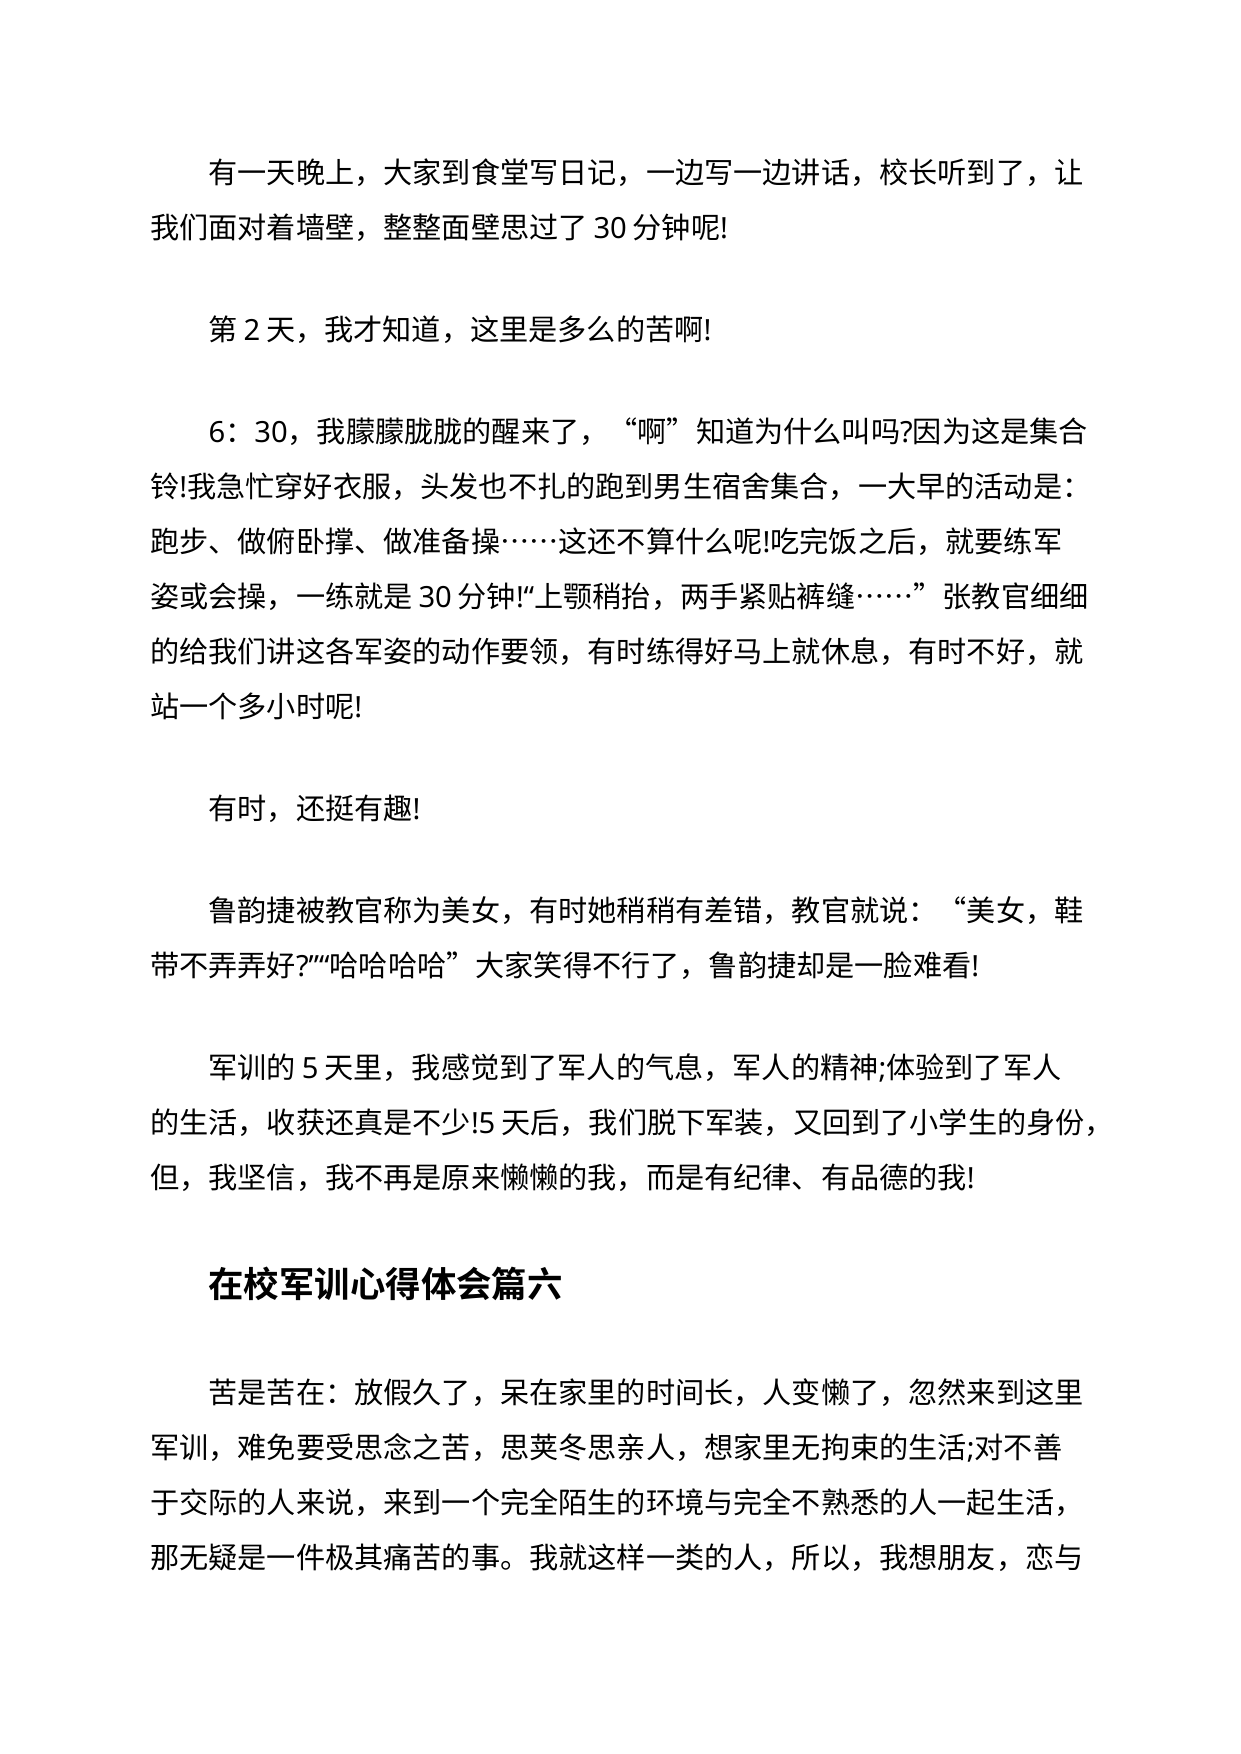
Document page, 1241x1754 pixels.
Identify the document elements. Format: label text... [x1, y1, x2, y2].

text 军训的5天里，我感觉到了军人的气息，军人的精神;体验到了军人的生活，收获还真是不少!5天后，我们脱下军装，又回到了小学生的身份，但，我坚信，我不再是原来懒懒的我，而是有纪律、有品德的我! [150, 1044, 1090, 1197]
text 有时，还挺有趣! [150, 786, 1090, 828]
text 在校军训心得体会篇六 [150, 1257, 1090, 1308]
text 6：30，我朦朦胧胧的醒来了，“啊”知道为什么叫吗?因为这是集合铃!我急忙穿好衣服，头发也不扎的跑到男生宿舍集合，一大早的活动是：跑步、做俯卧撑、做准备操……这还不算什么呢!吃完饭之后，就要练军姿或会操，一练就是30分钟!“上颚稍抬，两手紧贴裤缝……”张教官细细的给我们讲这各军姿的动作要领，有时练得好马上就休息，有时不好，就站一个多小时呢! [150, 409, 1090, 726]
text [150, 1370, 1090, 1577]
text 鲁韵捷被教官称为美女，有时她稍稍有差错，教官就说：“美女，鞋带不弄弄好?”“哈哈哈哈”大家笑得不行了，鲁韵捷却是一脸难看! [150, 888, 1090, 985]
text 第2天，我才知道，这里是多么的苦啊! [150, 307, 1090, 349]
text 有一天晚上，大家到食堂写日记，一边写一边讲话，校长听到了，让我们面对着墙壁，整整面壁思过了30分钟呢! [150, 150, 1090, 247]
